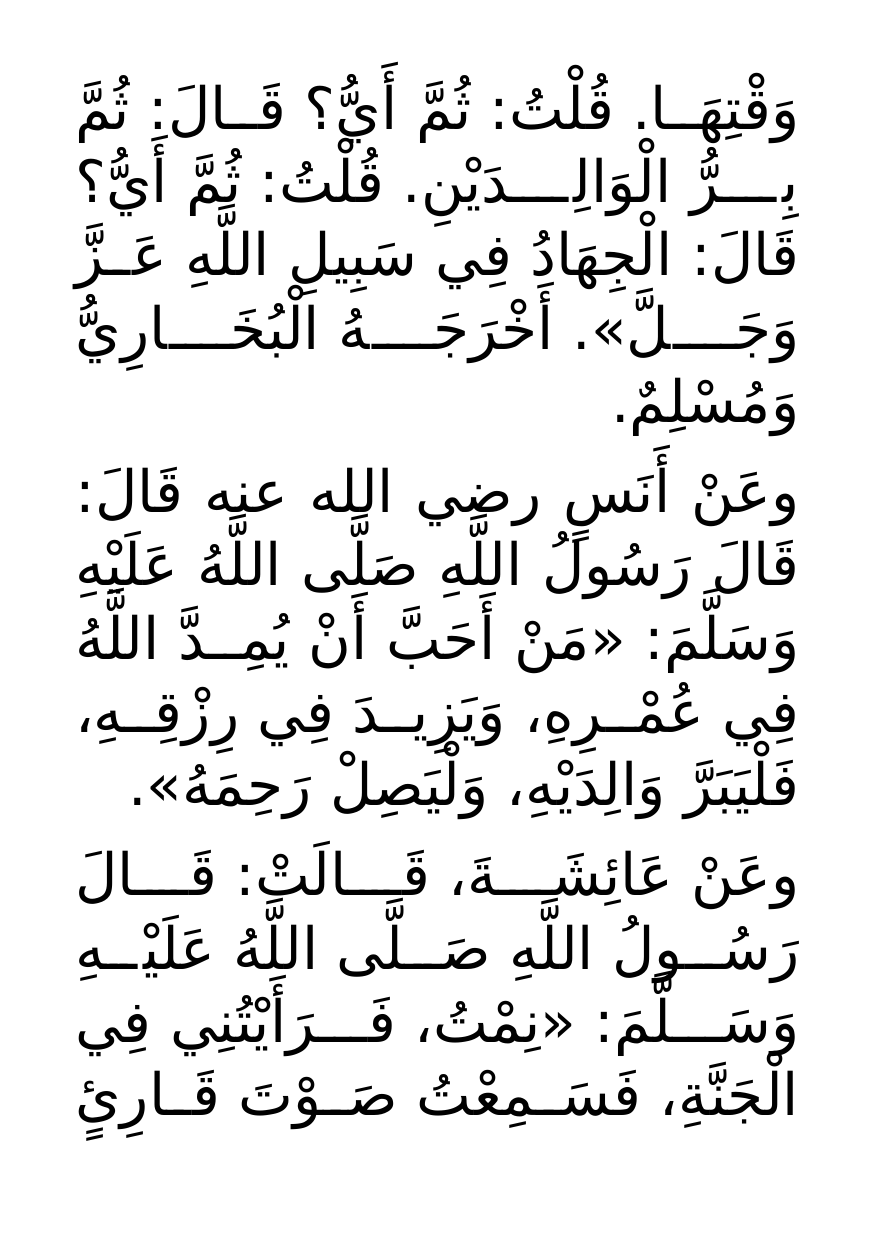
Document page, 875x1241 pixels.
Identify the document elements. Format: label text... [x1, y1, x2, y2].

text وعَنْ أَنَسٍ رضي الله عنه قَالَ: قَالَ رَسُولُ اللَّهِ صَلَّى اللَّهُ عَلَيْهِ وَسَلَّمَ: «مَنْ أَحَبَّ أَنْ يُمِدَّ اللَّهُ فِي عُمْرِهِ، وَيَزِيدَ فِي رِزْقِهِ، فَلْيَبَرَّ وَالِدَيْهِ، وَلْيَصِلْ رَحِمَهُ». [75, 458, 799, 819]
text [75, 842, 799, 1129]
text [75, 75, 799, 436]
